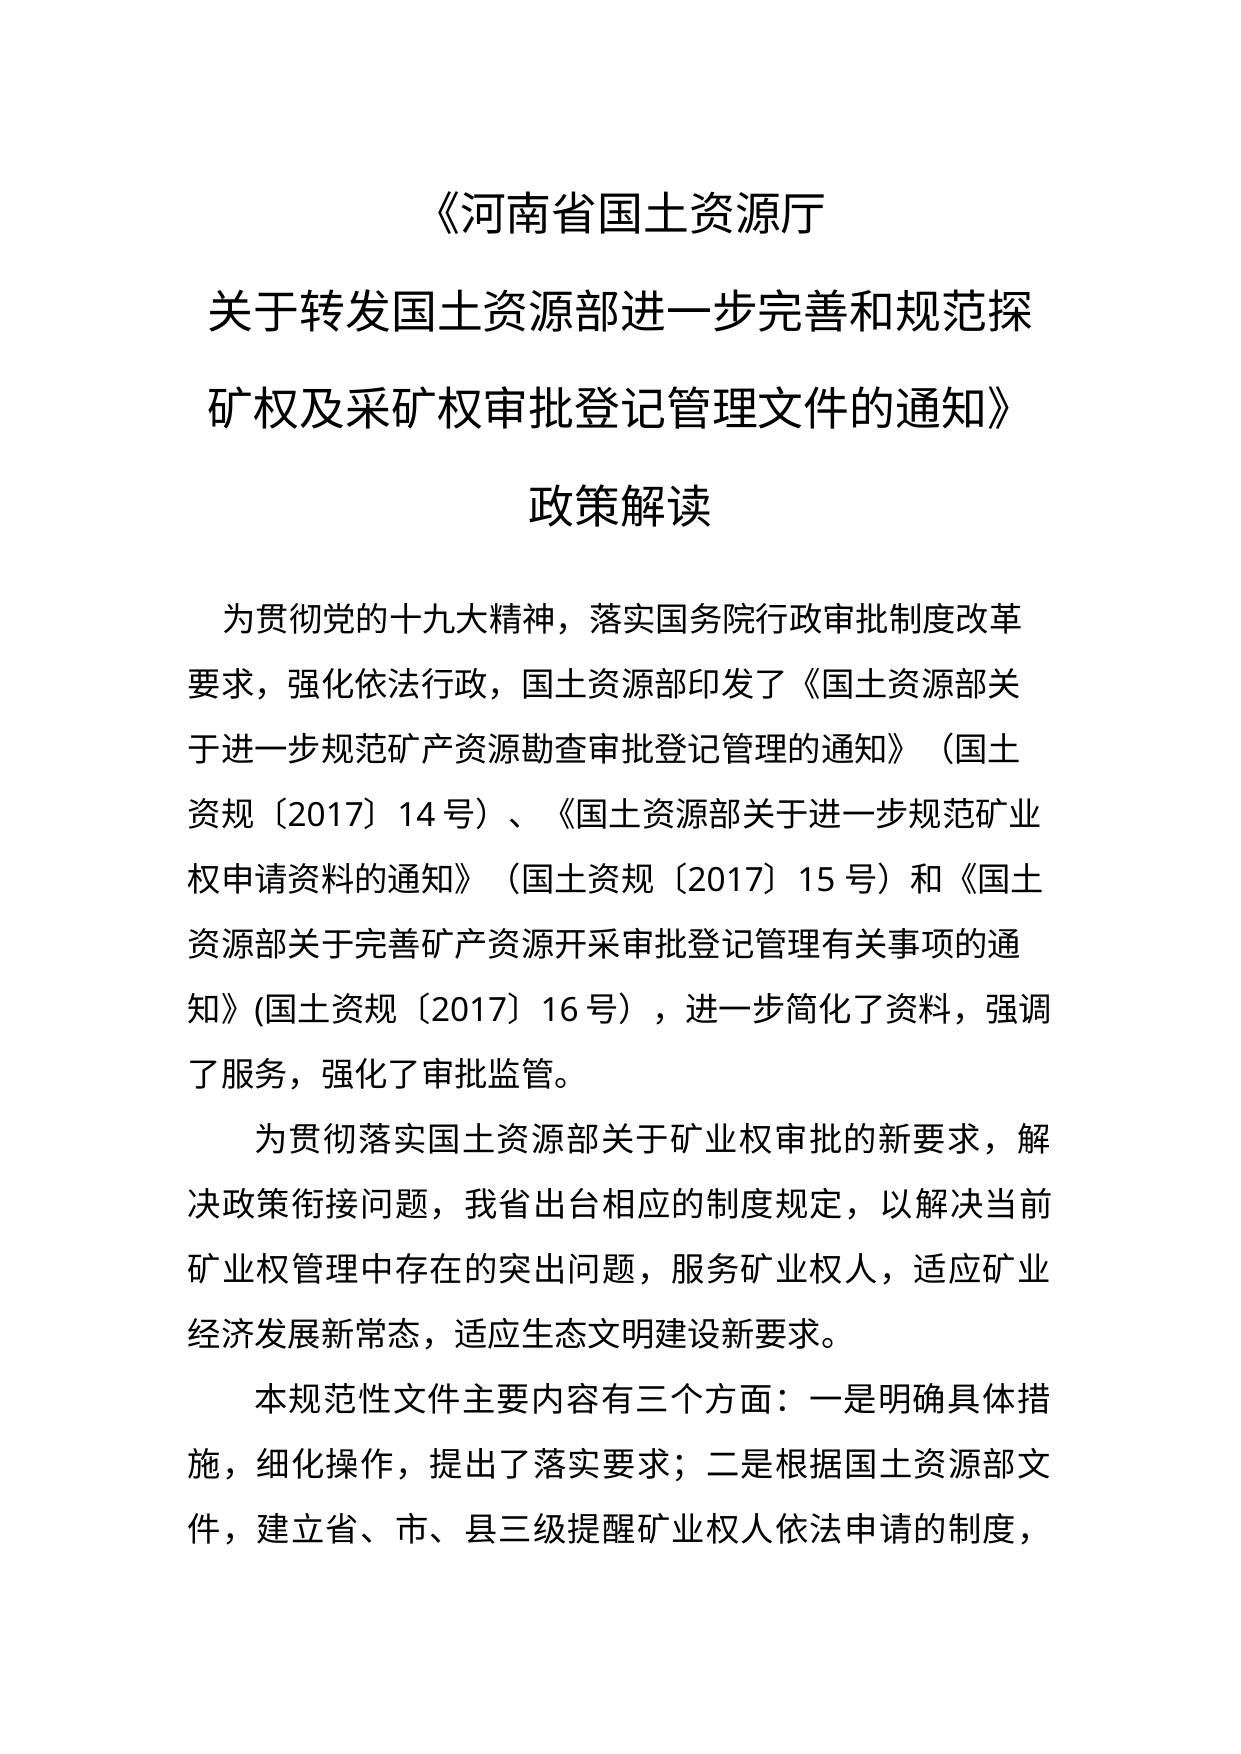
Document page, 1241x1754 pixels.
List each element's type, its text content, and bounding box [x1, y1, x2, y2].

text 为贯彻党的十九大精神，落实国务院行政审批制度改革要求，强化依法行政，国土资源部印发了《国土资源部关于进一步规范矿产资源勘查审批登记管理的通知》（国土资规〔2017〕14号）、《国土资源部关于进一步规范矿业权申请资料的通知》（国土资规〔2017〕15 号）和《国土资源部关于完善矿产资源开采审批登记管理有关事项的通知》(国土资规〔2017〕16号），进一步简化了资料，强调了服务，强化了审批监管。 [187, 584, 1053, 1104]
text 为贯彻落实国土资源部关于矿业权审批的新要求，解决政策衔接问题，我省出台相应的制度规定，以解决当前矿业权管理中存在的突出问题，服务矿业权人，适应矿业经济发展新常态，适应生态文明建设新要求。 [187, 1104, 1053, 1364]
text 《河南省国土资源厅 [187, 162, 1053, 259]
text 关于转发国土资源部进一步完善和规范探矿权及采矿权审批登记管理文件的通知》政策解读 [187, 259, 1053, 552]
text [187, 1364, 1053, 1559]
